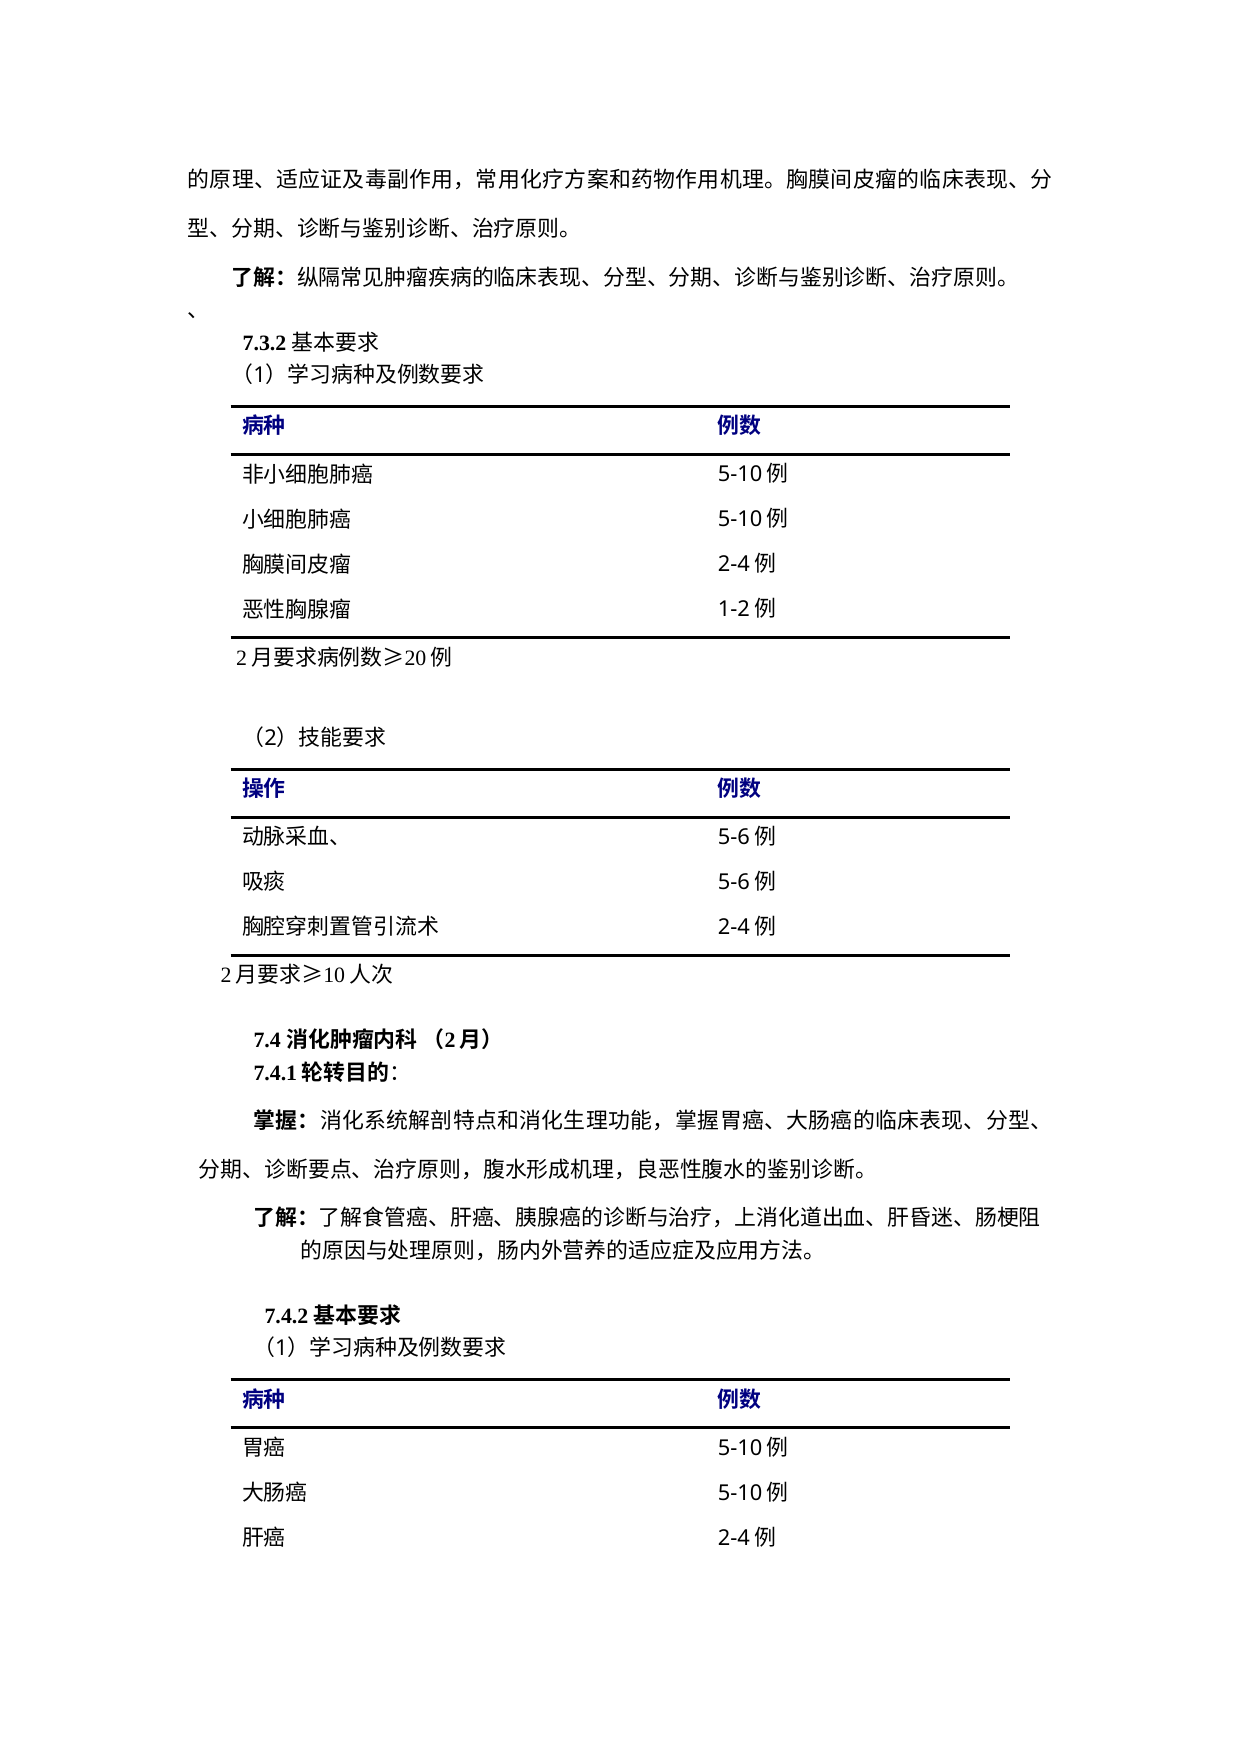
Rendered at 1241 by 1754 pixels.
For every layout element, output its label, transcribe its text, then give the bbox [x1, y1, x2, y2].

text 了解：纵隔常见肿瘤疾病的临床表现、分型、分期、诊断与鉴别诊断、治疗原则。 [231, 259, 1053, 292]
table_cell 5-10例 [706, 456, 1010, 501]
table_cell 肝癌 [231, 1519, 706, 1564]
text 、 [187, 292, 1053, 324]
table_header 例数 [706, 408, 1010, 453]
table_header 病种 [231, 408, 706, 453]
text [187, 162, 1053, 243]
text 2月要求≥10人次 [187, 957, 1053, 989]
table_cell 恶性胸腺瘤 [231, 591, 706, 636]
table_cell 胸膜间皮瘤 [231, 546, 706, 591]
text （1）学习病种及例数要求 [187, 1330, 1053, 1362]
text 7.4 消化肿瘤内科 （2月） [187, 1022, 1053, 1054]
table_cell 5-6例 [706, 819, 1010, 864]
text 2月要求病例数≥20例 [187, 639, 1053, 672]
table_cell 吸痰 [231, 864, 706, 909]
table_cell 5-10例 [706, 501, 1010, 546]
table_cell 2-4例 [706, 1519, 1010, 1564]
table_cell 5-6例 [706, 864, 1010, 909]
text 掌握：消化系统解剖特点和消化生理功能，掌握胃癌、大肠癌的临床表现、分型、分期、诊断要点、治疗原则，腹水形成机理，良恶性腹水的鉴别诊断。 [198, 1103, 1053, 1184]
table_cell 胸腔穿刺置管引流术 [231, 909, 706, 954]
table_header 例数 [706, 771, 1010, 816]
table_cell 5-10例 [706, 1429, 1010, 1474]
text （1）学习病种及例数要求 [187, 357, 1053, 389]
table_cell 大肠癌 [231, 1474, 706, 1519]
table_header 例数 [706, 1381, 1010, 1426]
text 了解：了解食管癌、肝癌、胰腺癌的诊断与治疗，上消化道出血、肝昏迷、肠梗阻的原因与处理原则，肠内外营养的适应症及应用方法。 [253, 1200, 1053, 1265]
table_cell 动脉采血、 [231, 819, 706, 864]
table_cell 非小细胞肺癌 [231, 456, 706, 501]
table_cell 1-2例 [706, 591, 1010, 636]
table_cell 2-4例 [706, 546, 1010, 591]
text 7.4.2 基本要求 [187, 1297, 1053, 1330]
table_cell 胃癌 [231, 1429, 706, 1474]
table_cell 2-4例 [706, 909, 1010, 954]
text （2）技能要求 [187, 719, 1053, 752]
table_cell 5-10例 [706, 1474, 1010, 1519]
table_cell 小细胞肺癌 [231, 501, 706, 546]
text 7.3.2 基本要求 [187, 324, 1053, 357]
table_header 操作 [231, 771, 706, 816]
table_header 病种 [231, 1381, 706, 1426]
text 7.4.1轮转目的： [187, 1054, 1053, 1087]
